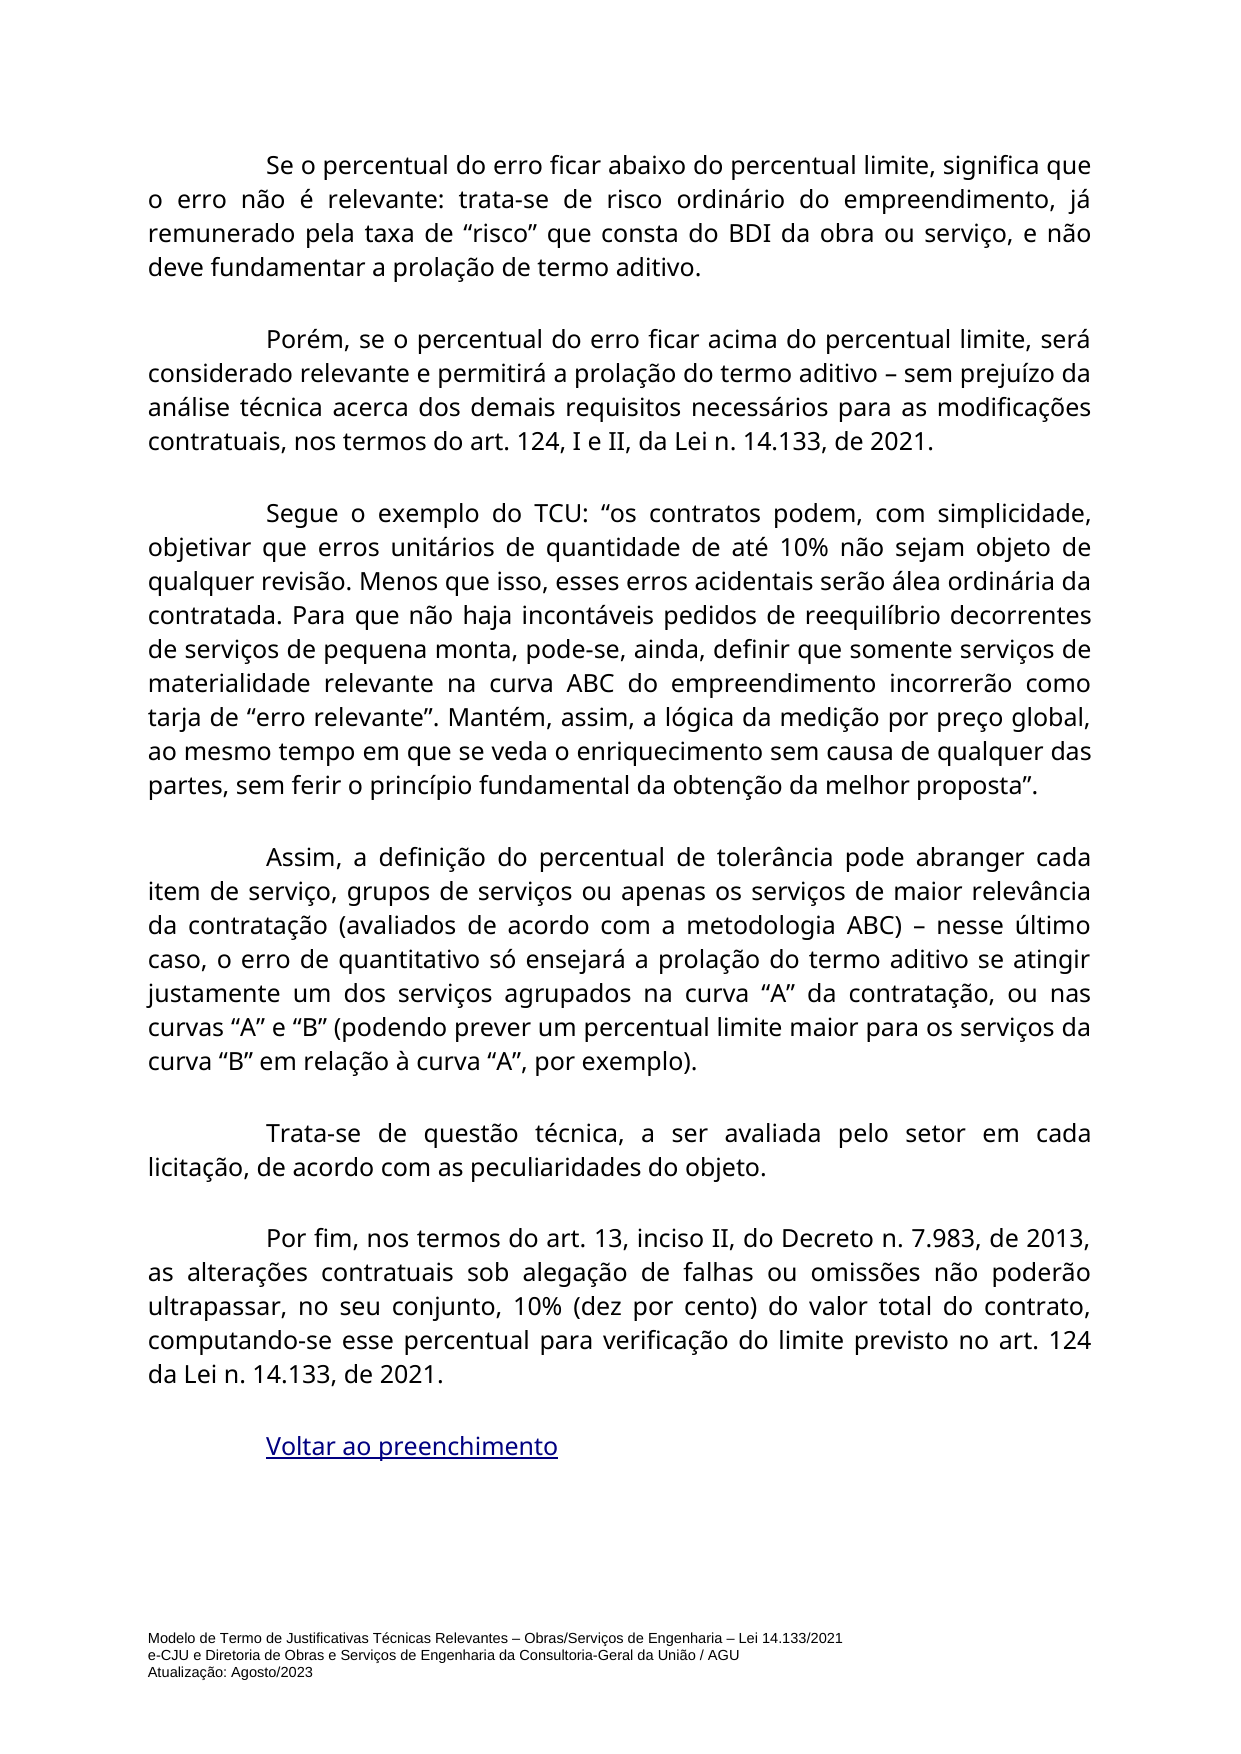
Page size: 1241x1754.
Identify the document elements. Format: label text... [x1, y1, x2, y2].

text Trata-se de questão técnica, a ser avaliada pelo setor em cada licitação, de acordo com as peculiaridades do objeto. [148, 1115, 1092, 1183]
text Voltar ao preenchimento [148, 1429, 1092, 1463]
text Segue o exemplo do TCU: “os contratos podem, com simplicidade, objetivar que erros unitários de quantidade de até 10% não sejam objeto de qualquer revisão. Menos que isso, esses erros acidentais serão álea ordinária da contratada. Para que não haja incontáveis pedidos de reequilíbrio decorrentes de serviços de pequena monta, pode-se, ainda, definir que somente serviços de materialidade relevante na curva ABC do empreendimento incorrerão como tarja de “erro relevante”. Mantém, assim, a lógica da medição por preço global, ao mesmo tempo em que se veda o enriquecimento sem causa de qualquer das partes, sem ferir o princípio fundamental da obtenção da melhor proposta”. [148, 495, 1092, 802]
text Assim, a definição do percentual de tolerância pode abranger cada item de serviço, grupos de serviços ou apenas os serviços de maior relevância da contratação (avaliados de acordo com a metodologia ABC) – nesse último caso, o erro de quantitativo só ensejará a prolação do termo aditivo se atingir justamente um dos serviços agrupados na curva “A” da contratação, ou nas curvas “A” e “B” (podendo prever um percentual limite maior para os serviços da curva “B” em relação à curva “A”, por exemplo). [148, 839, 1092, 1078]
text Se o percentual do erro ficar abaixo do percentual limite, significa que o erro não é relevante: trata-se de risco ordinário do empreendimento, já remunerado pela taxa de “risco” que consta do BDI da obra ou serviço, e não deve fundamentar a prolação de termo aditivo. [148, 148, 1092, 284]
text Porém, se o percentual do erro ficar acima do percentual limite, será considerado relevante e permitirá a prolação do termo aditivo – sem prejuízo da análise técnica acerca dos demais requisitos necessários para as modificações contratuais, nos termos do art. 124, I e II, da Lei n. 14.133, de 2021. [148, 321, 1092, 458]
text Por fim, nos termos do art. 13, inciso II, do Decreto n. 7.983, de 2013, as alterações contratuais sob alegação de falhas ou omissões não poderão ultrapassar, no seu conjunto, 10% (dez por cento) do valor total do contrato, computando-se esse percentual para verificação do limite previsto no art. 124 da Lei n. 14.133, de 2021. [148, 1221, 1092, 1391]
